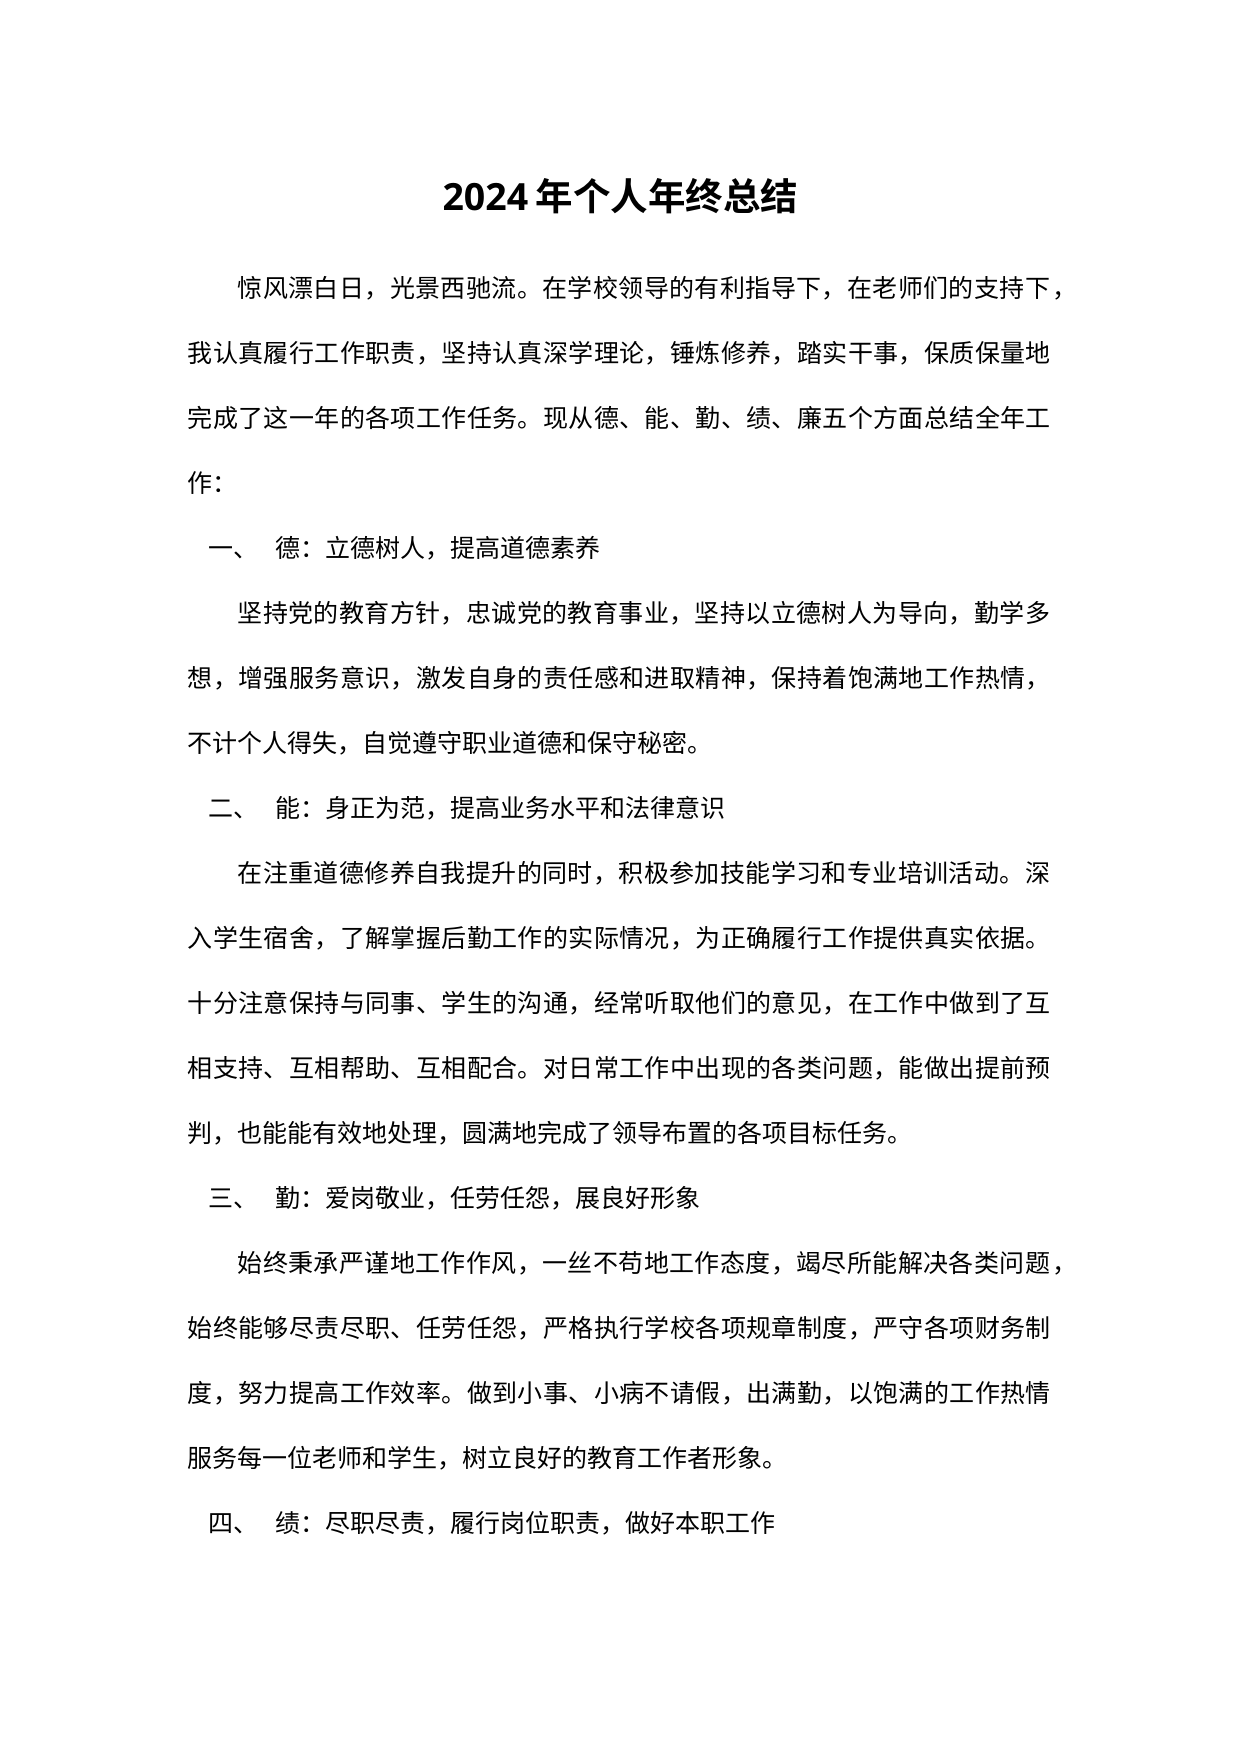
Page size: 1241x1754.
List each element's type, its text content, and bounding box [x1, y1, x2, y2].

list 能：身正为范，提高业务水平和法律意识 [187, 774, 1053, 839]
list 绩：尽职尽责，履行岗位职责，做好本职工作 [187, 1489, 1053, 1554]
text 2024年个人年终总结 [187, 162, 1053, 227]
list 德：立德树人，提高道德素养 [187, 514, 1053, 579]
text 坚持党的教育方针，忠诚党的教育事业，坚持以立德树人为导向，勤学多想，增强服务意识，激发自身的责任感和进取精神，保持着饱满地工作热情，不计个人得失，自觉遵守职业道德和保守秘密。 [187, 579, 1053, 774]
text 始终秉承严谨地工作作风，一丝不苟地工作态度，竭尽所能解决各类问题，始终能够尽责尽职、任劳任怨，严格执行学校各项规章制度，严守各项财务制度，努力提高工作效率。做到小事、小病不请假，出满勤，以饱满的工作热情服务每一位老师和学生，树立良好的教育工作者形象。 [187, 1229, 1053, 1489]
text 在注重道德修养自我提升的同时，积极参加技能学习和专业培训活动。深入学生宿舍，了解掌握后勤工作的实际情况，为正确履行工作提供真实依据。十分注意保持与同事、学生的沟通，经常听取他们的意见，在工作中做到了互相支持、互相帮助、互相配合。对日常工作中出现的各类问题，能做出提前预判，也能能有效地处理，圆满地完成了领导布置的各项目标任务。 [187, 839, 1053, 1164]
text 惊风漂白日，光景西驰流。在学校领导的有利指导下，在老师们的支持下，我认真履行工作职责，坚持认真深学理论，锤炼修养，踏实干事，保质保量地完成了这一年的各项工作任务。现从德、能、勤、绩、廉五个方面总结全年工作： [187, 254, 1053, 514]
list 勤：爱岗敬业，任劳任怨，展良好形象 [187, 1164, 1053, 1229]
